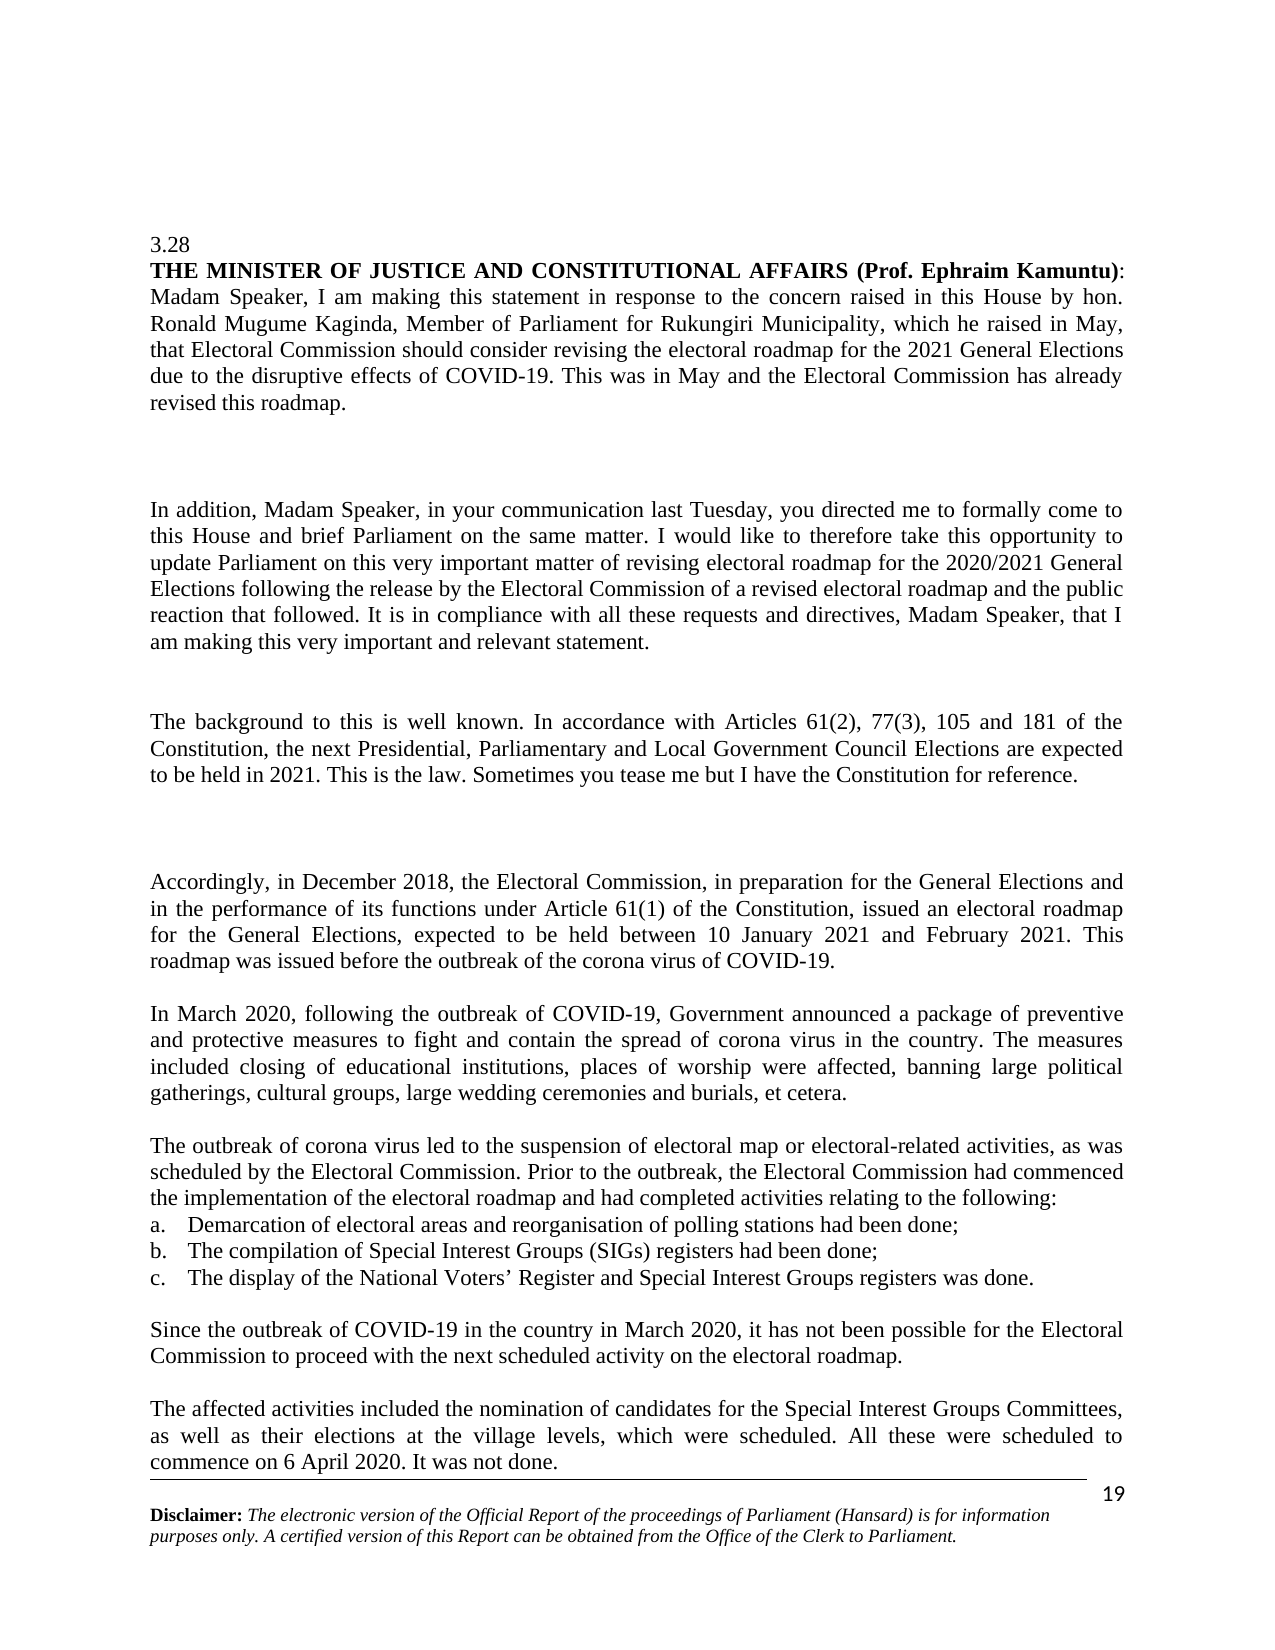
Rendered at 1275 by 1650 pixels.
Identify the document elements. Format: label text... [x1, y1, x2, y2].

list The display of the National Voters’ Register and Special Interest Groups registers was done. [150, 1263, 1125, 1290]
text The outbreak of corona virus led to the suspension of electoral map or electoral-related activities, as was scheduled by the Electoral Commission. Prior to the outbreak, the Electoral Commission had commenced the implementation of the electoral roadmap and had completed activities relating to the following: [150, 1132, 1125, 1211]
list Demarcation of electoral areas and reorganisation of polling stations had been done; [150, 1211, 1125, 1237]
text 3.28 [150, 231, 1125, 257]
text Since the outbreak of COVID-19 in the country in March 2020, it has not been possible for the Electoral Commission to proceed with the next scheduled activity on the electoral roadmap. [150, 1316, 1125, 1369]
text The background to this is well known. In accordance with Articles 61(2), 77(3), 105 and 181 of the Constitution, the next Presidential, Parliamentary and Local Government Council Elections are expected to be held in 2021. This is the law. Sometimes you tease me but I have the Constitution for reference. [150, 708, 1125, 787]
text In March 2020, following the outbreak of COVID-19, Government announced a package of preventive and protective measures to fight and contain the spread of corona virus in the country. The measures included closing of educational institutions, places of worship were affected, banning large political gatherings, cultural groups, large wedding ceremonies and burials, et cetera. [150, 1000, 1125, 1105]
text Accordingly, in December 2018, the Electoral Commission, in preparation for the General Elections and in the performance of its functions under Article 61(1) of the Constitution, issued an electoral roadmap for the General Elections, expected to be held between 10 January 2021 and February 2021. This roadmap was issued before the outbreak of the corona virus of COVID-19. [150, 868, 1125, 974]
text THE MINISTER OF JUSTICE AND CONSTITUTIONAL AFFAIRS (Prof. Ephraim Kamuntu): Madam Speaker, I am making this statement in response to the concern raised in this House by hon. Ronald Mugume Kaginda, Member of Parliament for Rukungiri Municipality, which he raised in May, that Electoral Commission should consider revising the electoral roadmap for the 2021 General Elections due to the disruptive effects of COVID-19. This was in May and the Electoral Commission has already revised this roadmap. [150, 257, 1125, 415]
text The affected activities included the nomination of candidates for the Special Interest Groups Committees, as well as their elections at the village levels, which were scheduled. All these were scheduled to commence on 6 April 2020. It was not done. [150, 1395, 1125, 1474]
list The compilation of Special Interest Groups (SIGs) registers had been done; [150, 1237, 1125, 1263]
text In addition, Madam Speaker, in your communication last Tuesday, you directed me to formally come to this House and brief Parliament on the same matter. I would like to therefore take this opportunity to update Parliament on this very important matter of revising electoral roadmap for the 2020/2021 General Elections following the release by the Electoral Commission of a revised electoral roadmap and the public reaction that followed. It is in compliance with all these requests and directives, Madam Speaker, that I am making this very important and relevant statement. [150, 496, 1125, 654]
